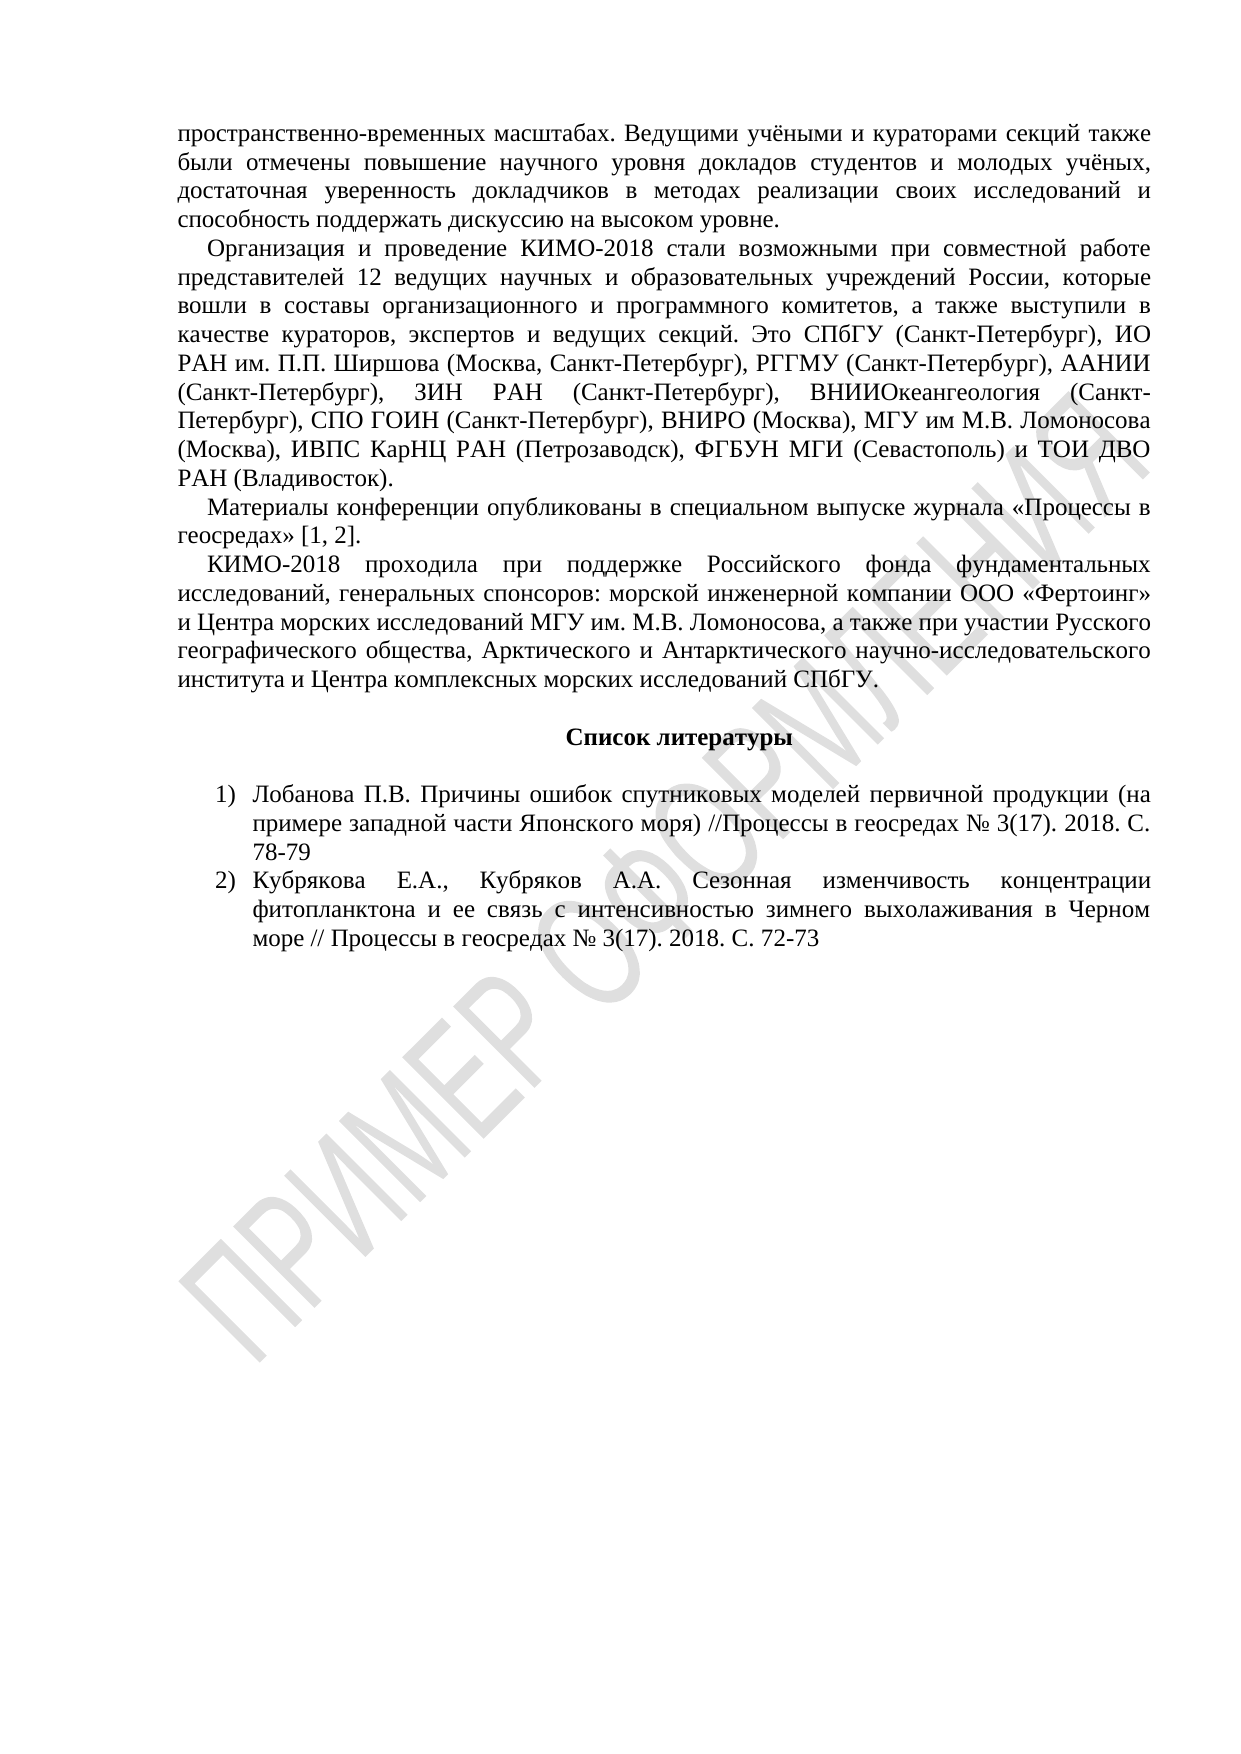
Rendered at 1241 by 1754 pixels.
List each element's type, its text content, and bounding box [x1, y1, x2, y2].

text Материалы конференции опубликованы в специальном выпуске журнала «Процессы в геосредах» [1, 2]. [177, 492, 1152, 549]
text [177, 118, 1152, 233]
text КИМО-2018 проходила при поддержке Российского фонда фундаментальных исследований, генеральных спонсоров: морской инженерной компании ООО «Фертоинг» и Центра морских исследований МГУ им. М.В. Ломоносова, а также при участии Русского географического общества, Арктического и Антарктического научно-исследовательского института и Центра комплексных морских исследований СПбГУ. [177, 549, 1152, 693]
list Кубрякова Е.А., Кубряков А.А. Сезонная изменчивость концентрации фитопланктона и ее связь с интенсивностью зимнего выхолаживания в Черном море // Процессы в геосредах № 3(17). 2018. С. 72-73 [215, 866, 1152, 952]
text Список литературы [177, 722, 1152, 751]
list Лобанова П.В. Причины ошибок спутниковых моделей первичной продукции (на примере западной части Японского моря) //Процессы в геосредах № 3(17). 2018. С. 78-79 [215, 779, 1152, 866]
text Организация и проведение КИМО-2018 стали возможными при совместной работе представителей 12 ведущих научных и образовательных учреждений России, которые вошли в составы организационного и программного комитетов, а также выступили в качестве кураторов, экспертов и ведущих секций. Это СПбГУ (Санкт-Петербург), ИО РАН им. П.П. Ширшова (Москва, Санкт-Петербург), РГГМУ (Санкт-Петербург), ААНИИ (Санкт-Петербург), ЗИН РАН (Санкт-Петербург), ВНИИОкеангеология (Санкт-Петербург), СПО ГОИН (Санкт-Петербург), ВНИРО (Москва), МГУ им М.В. Ломоносова (Москва), ИВПС КарНЦ РАН (Петрозаводск), ФГБУН МГИ (Севастополь) и ТОИ ДВО РАН (Владивосток). [177, 233, 1152, 492]
